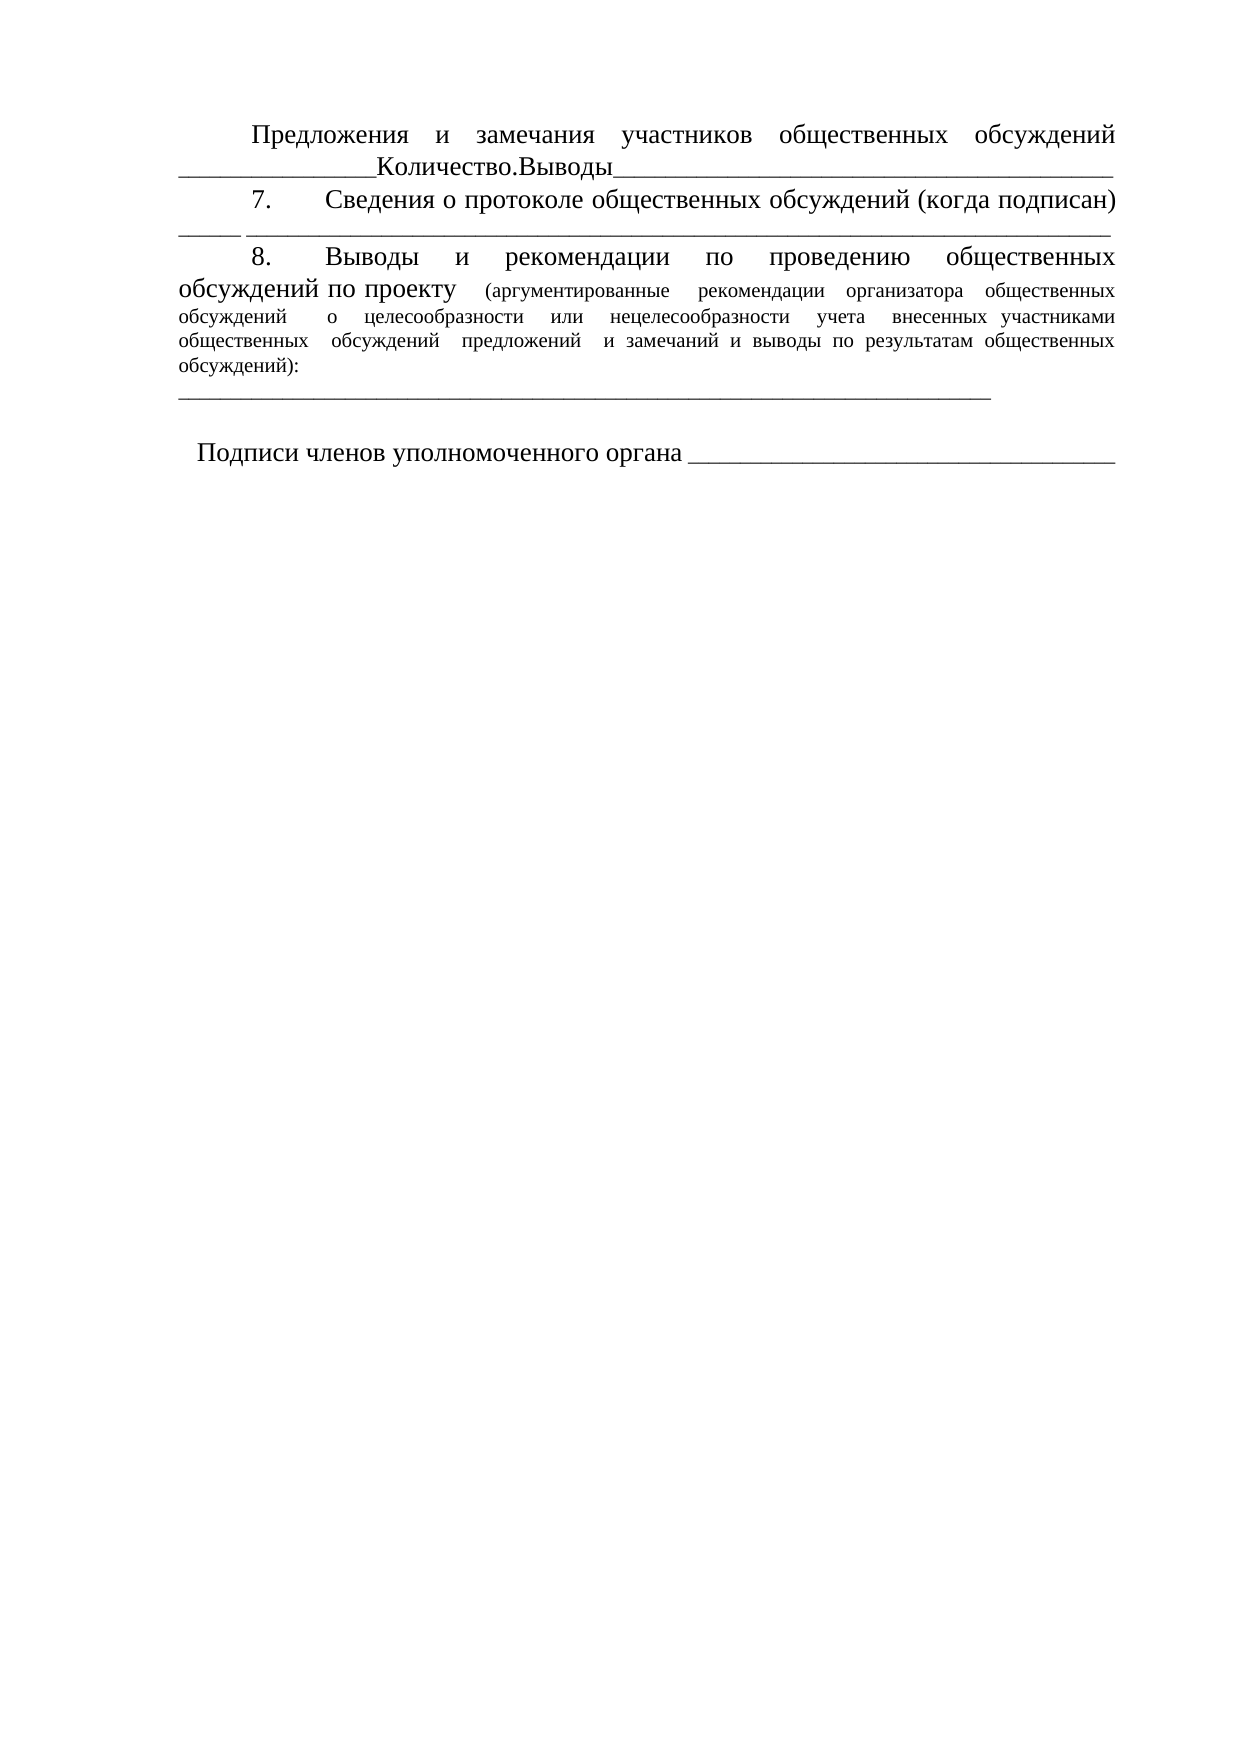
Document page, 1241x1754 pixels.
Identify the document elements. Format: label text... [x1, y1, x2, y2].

text Подписи членов уполномоченного органа _________________________________________ [176, 436, 1116, 467]
list Выводы и рекомендации по проведению общественных обсуждений по проекту (аргументированные рекомендации организатора общественных обсуждений о целесообразности или нецелесообразности учета внесенных участниками общественных обсуждений предложений и замечаний и выводы по результатам общественных обсуждений): ______________________________________________________________________________ [178, 240, 1116, 402]
text Предложения и замечания участников общественных обсуждений ___________________Количество.Выводы________________________________________________ [178, 118, 1116, 182]
list Сведения о протоколе общественных обсуждений (когда подписан) ______ ___________________________________________________________________________________ [178, 183, 1116, 239]
